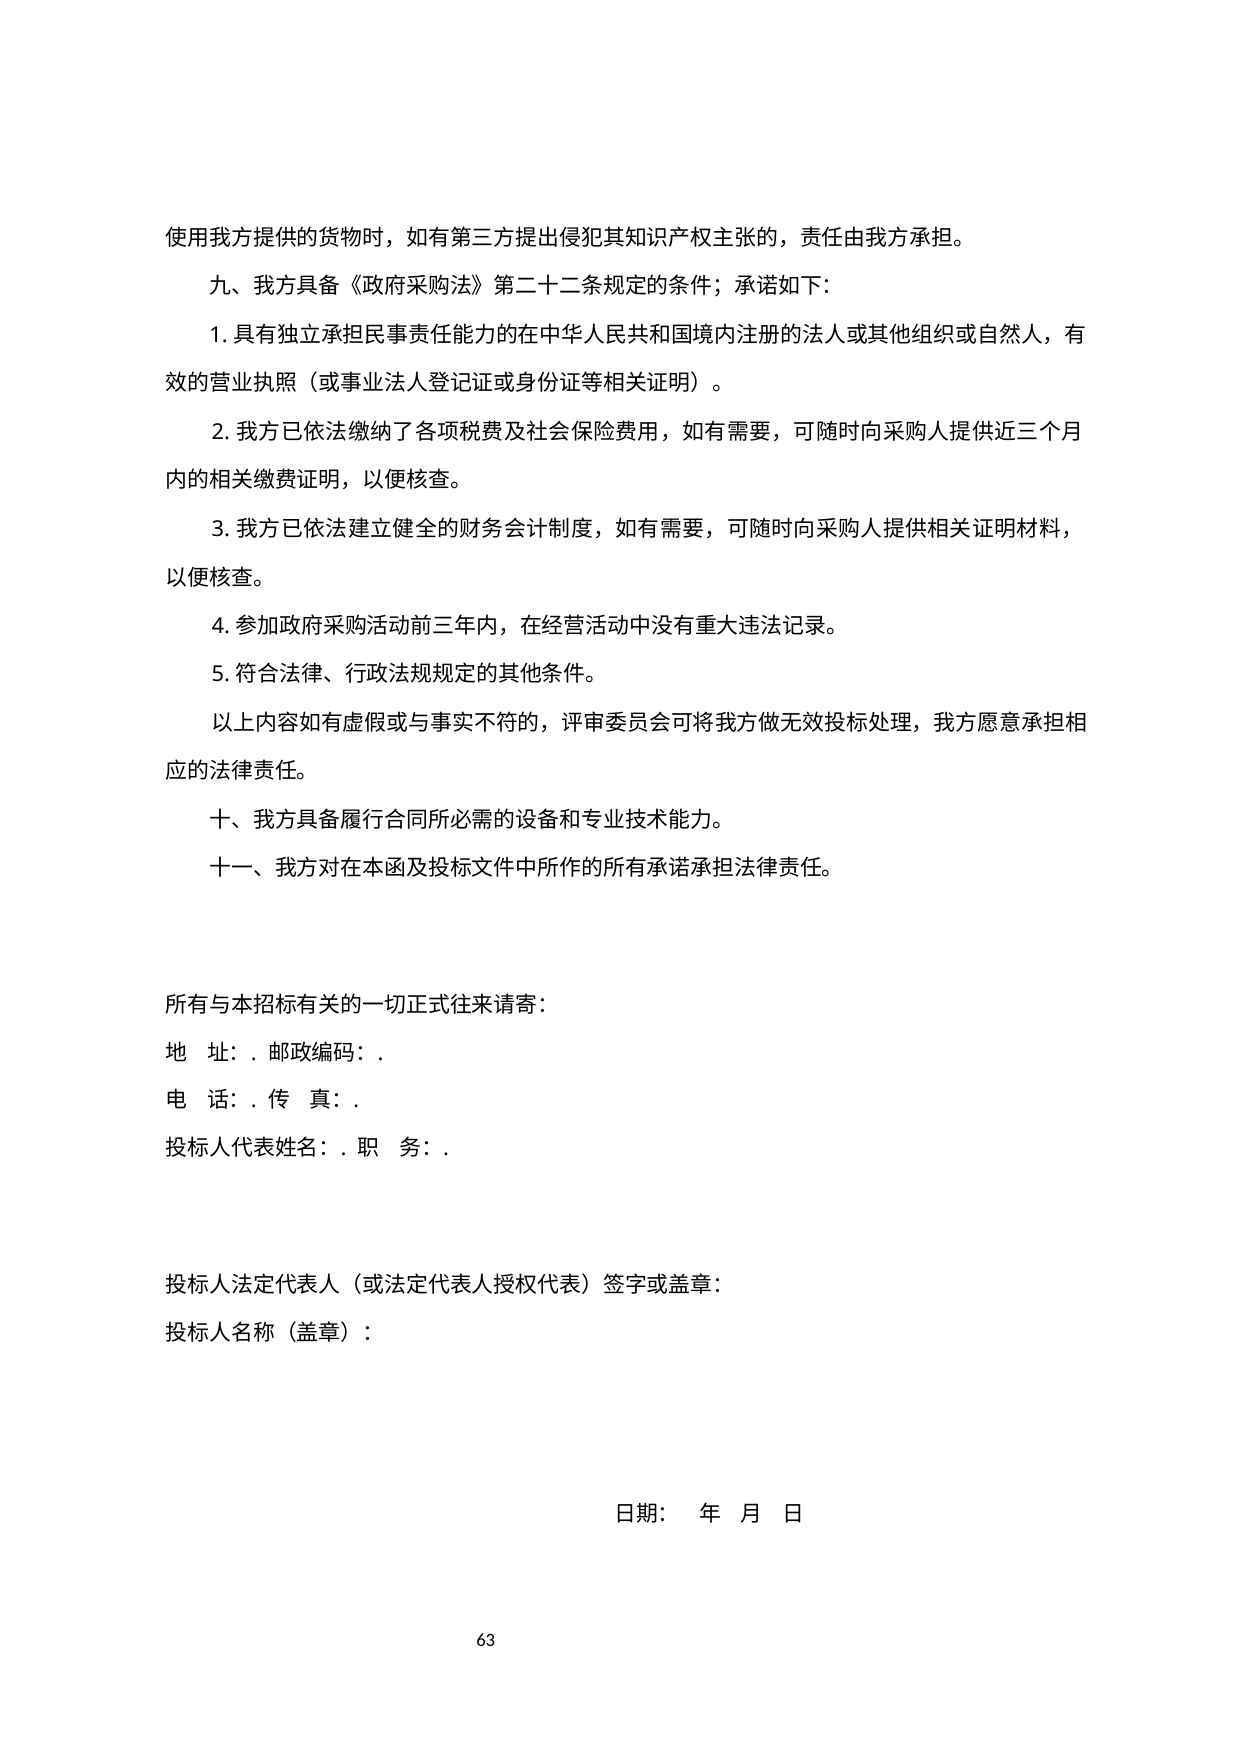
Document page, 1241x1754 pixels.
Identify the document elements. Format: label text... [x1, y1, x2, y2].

text 投标人代表姓名：. 职 务：. [165, 1130, 1087, 1162]
text 电 话：. 传 真：. [165, 1082, 1087, 1114]
text 九、我方具备《政府采购法》第二十二条规定的条件；承诺如下： [165, 268, 1087, 300]
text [165, 219, 1087, 252]
text 地 址：. 邮政编码：. [165, 1035, 1087, 1067]
text 投标人法定代表人（或法定代表人授权代表）签字或盖章： [165, 1267, 1087, 1299]
text 2. 我方已依法缴纳了各项税费及社会保险费用，如有需要，可随时向采购人提供近三个月内的相关缴费证明，以便核查。 [165, 413, 1087, 494]
text 5. 符合法律、行政法规规定的其他条件。 [165, 656, 1087, 688]
text 以上内容如有虚假或与事实不符的，评审委员会可将我方做无效投标处理，我方愿意承担相应的法律责任。 [165, 704, 1087, 785]
text 日期： 年 月 日 [165, 1496, 1087, 1528]
text 十、我方具备履行合同所必需的设备和专业技术能力。 [165, 801, 1087, 834]
text 4. 参加政府采购活动前三年内，在经营活动中没有重大违法记录。 [165, 607, 1087, 640]
text 投标人名称（盖章）： [165, 1314, 1087, 1346]
text 1. 具有独立承担民事责任能力的在中华人民共和国境内注册的法人或其他组织或自然人，有效的营业执照（或事业法人登记证或身份证等相关证明）。 [165, 316, 1087, 397]
text 3. 我方已依法建立健全的财务会计制度，如有需要，可随时向采购人提供相关证明材料，以便核查。 [165, 510, 1087, 592]
text 所有与本招标有关的一切正式往来请寄： [165, 987, 1087, 1019]
text 十一、我方对在本函及投标文件中所作的所有承诺承担法律责任。 [165, 849, 1087, 882]
